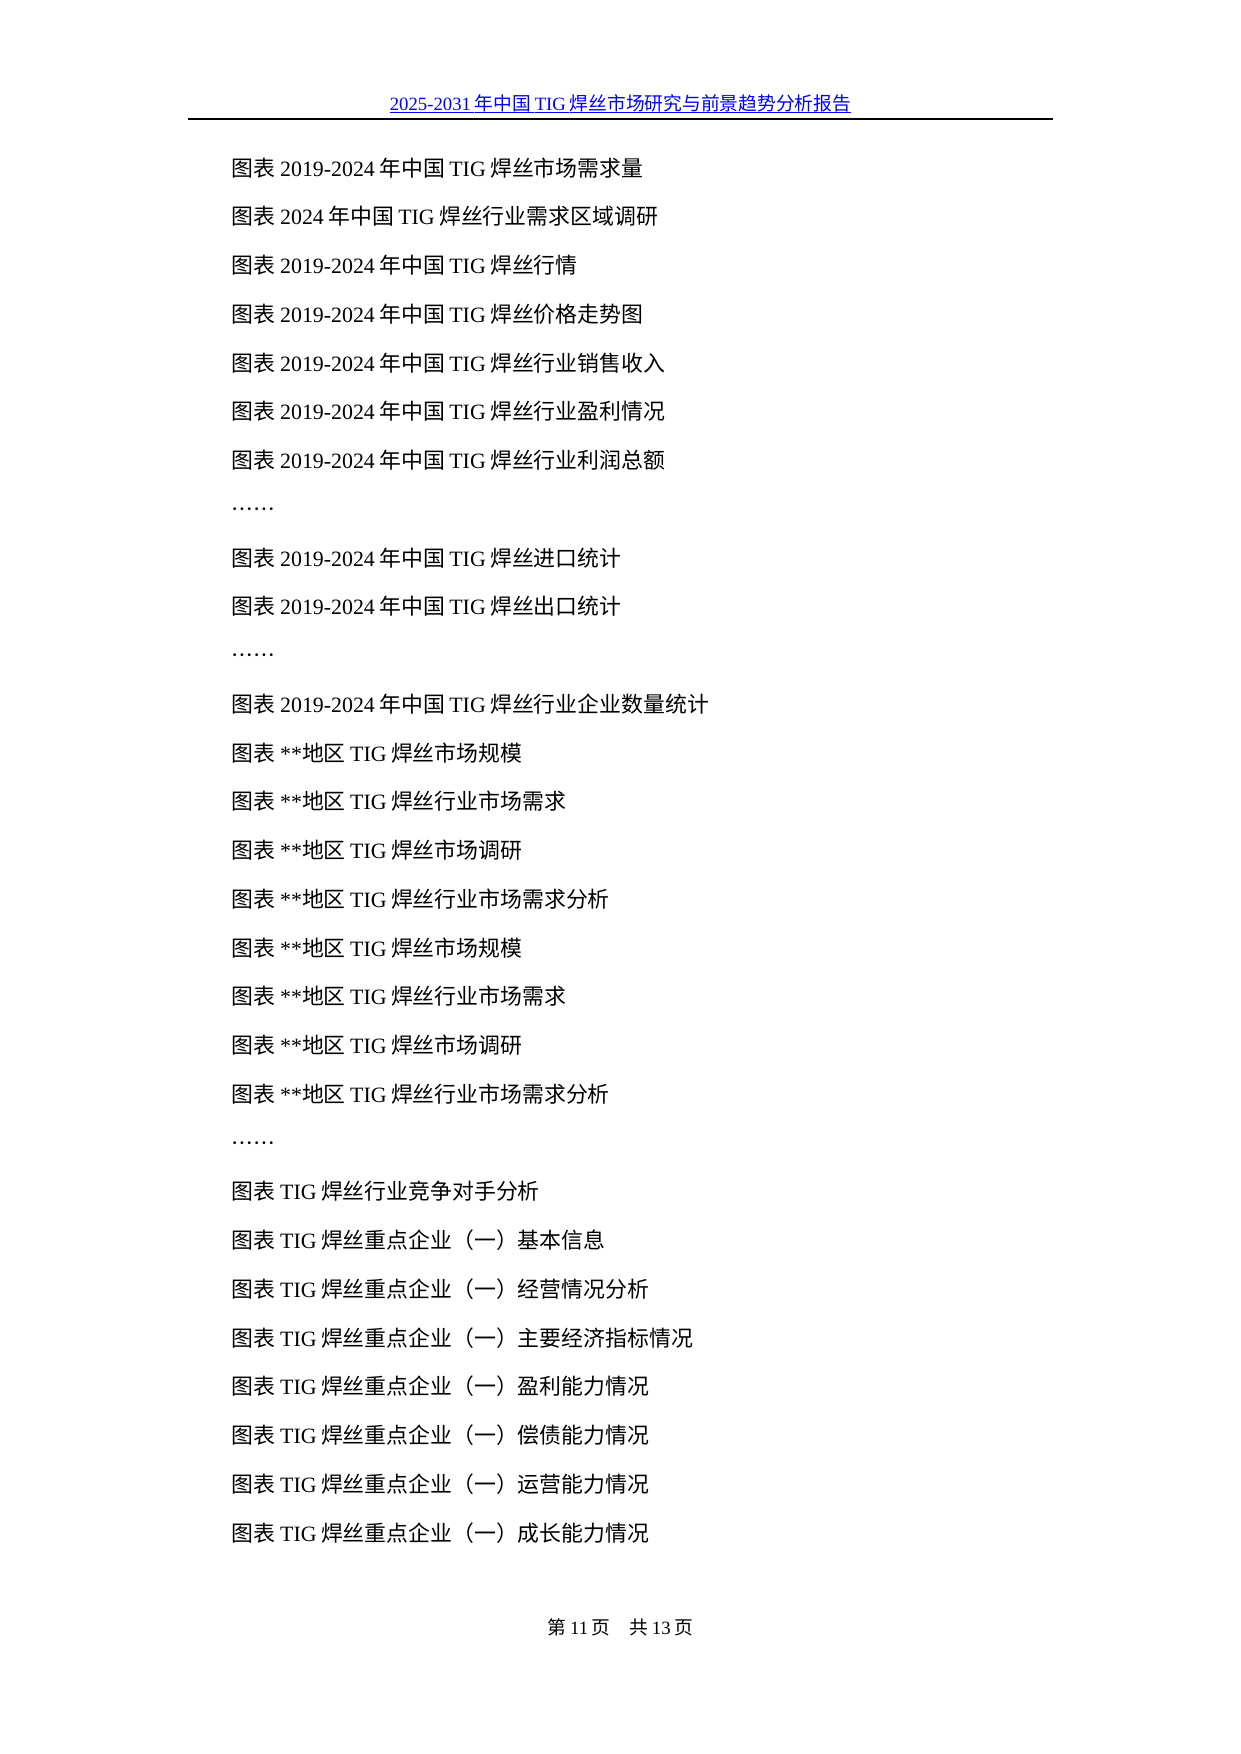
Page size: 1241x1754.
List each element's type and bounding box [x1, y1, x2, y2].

text [187, 150, 1053, 1548]
